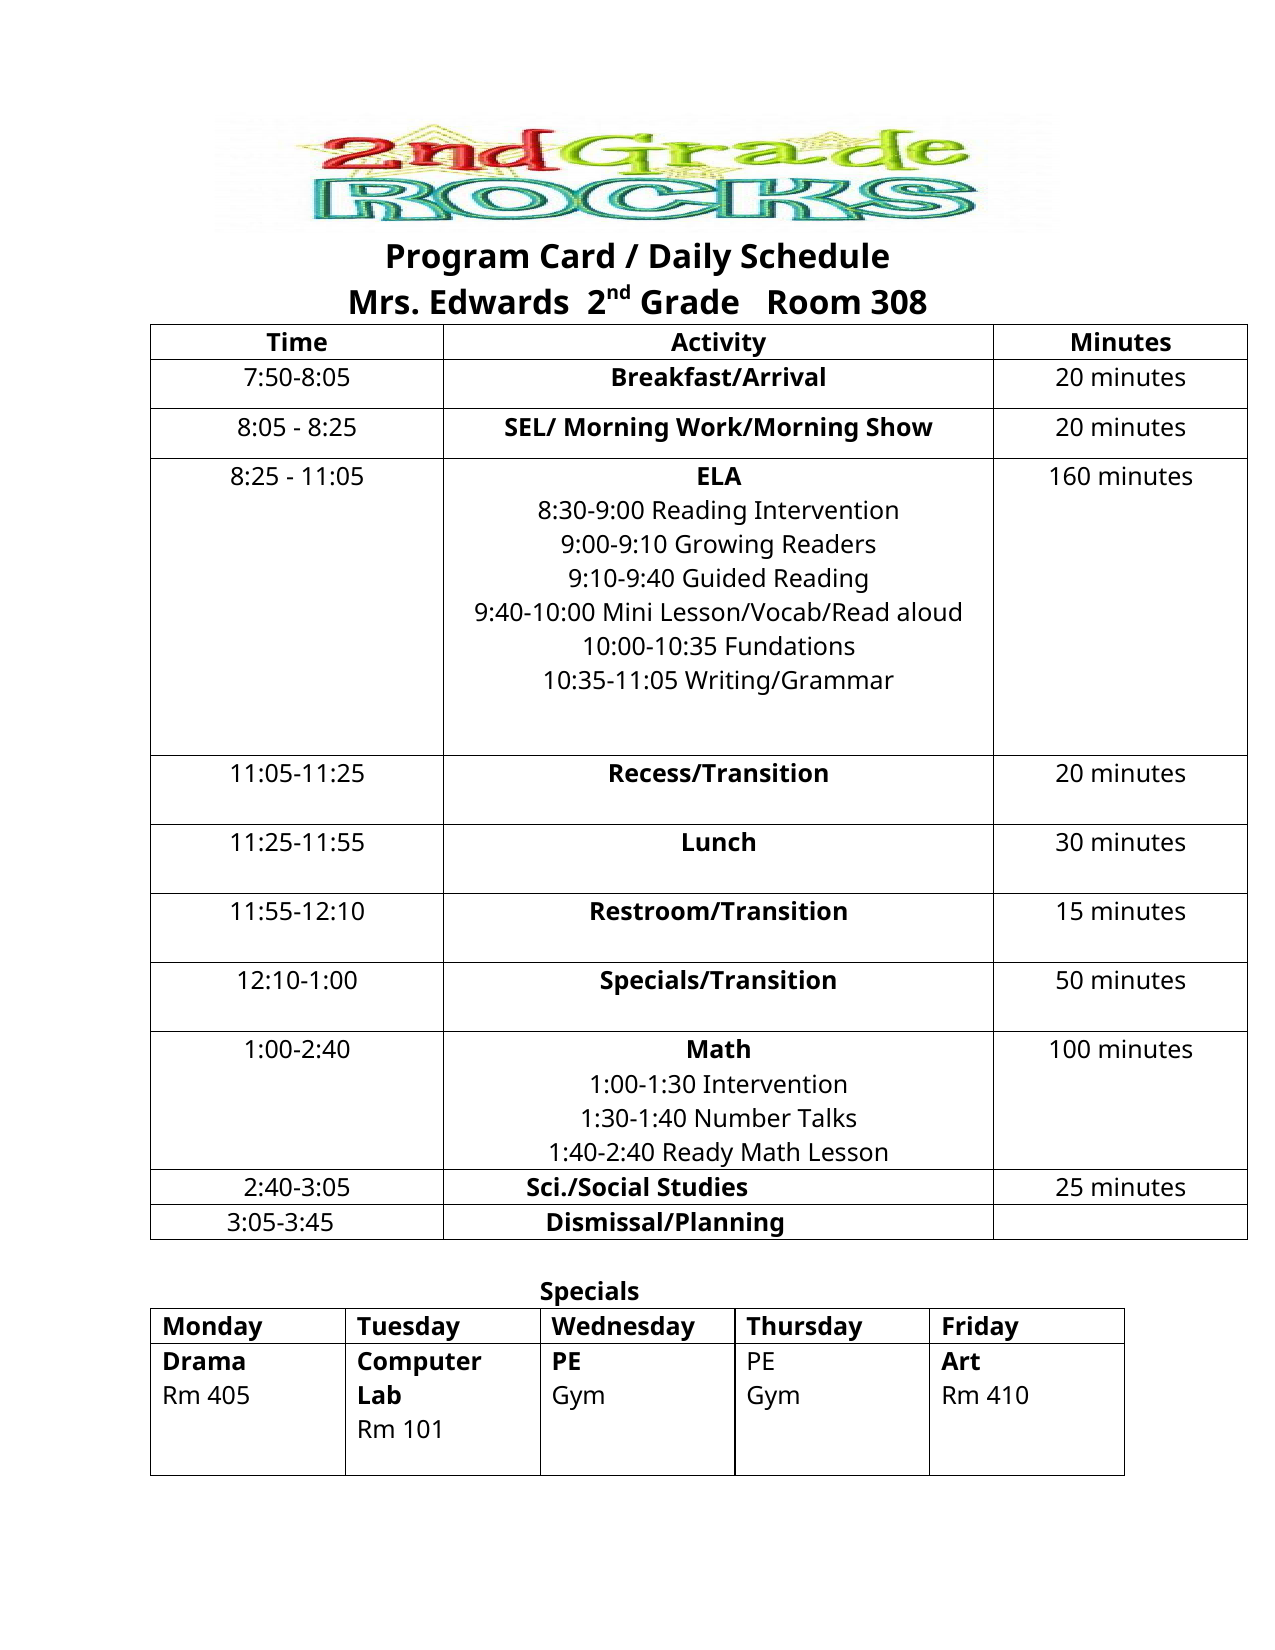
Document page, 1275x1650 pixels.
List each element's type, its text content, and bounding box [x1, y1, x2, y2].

table_cell 30 minutes [994, 825, 1247, 893]
table_cell 20 minutes [994, 409, 1247, 457]
table_header Activity [444, 325, 993, 359]
table_cell Breakfast/Arrival [444, 360, 993, 408]
table_cell Sci./Social Studies [444, 1170, 993, 1203]
table_header Monday [151, 1309, 345, 1343]
table_cell Specials/Transition [444, 963, 993, 1031]
table_cell 8:05 - 8:25 [151, 409, 443, 457]
table_cell Recess/Transition [444, 756, 993, 824]
table_cell [994, 1205, 1247, 1239]
table_cell ELA 8:30-9:00 Reading Intervention 9:00-9:10 Growing Readers 9:10-9:40 Guided Reading 9:40-10:00 Mini Lesson/Vocab/Read aloud 10:00-10:35 Fundations 10:35-11:05 Writing/Grammar [444, 459, 993, 754]
table_cell 100 minutes [994, 1032, 1247, 1168]
picture [214, 112, 1061, 233]
text Program Card / Daily Schedule Mrs. Edwards 2nd Grade Room 308 [150, 233, 1125, 324]
table_header Time [151, 325, 443, 359]
table_cell PE Gym [736, 1344, 929, 1475]
table_cell SEL/ Morning Work/Morning Show [444, 409, 993, 457]
table_header Minutes [994, 325, 1247, 359]
table_cell 3:05-3:45 [151, 1205, 443, 1239]
table_cell 50 minutes [994, 963, 1247, 1031]
table_cell Art Rm 410 [930, 1344, 1124, 1475]
table_cell 2:40-3:05 [151, 1170, 443, 1203]
table_header Wednesday [541, 1309, 734, 1343]
table_cell 15 minutes [994, 894, 1247, 962]
table_cell 11:05-11:25 [151, 756, 443, 824]
table_cell 1:00-2:40 [151, 1032, 443, 1168]
table_cell 8:25 - 11:05 [151, 459, 443, 754]
table_header Friday [930, 1309, 1124, 1343]
table_cell 11:55-12:10 [151, 894, 443, 962]
table_cell Math 1:00-1:30 Intervention 1:30-1:40 Number Talks 1:40-2:40 Ready Math Lesson [444, 1032, 993, 1168]
table_cell Restroom/Transition [444, 894, 993, 962]
table_cell 20 minutes [994, 360, 1247, 408]
table_header Tuesday [346, 1309, 540, 1343]
table_cell 12:10-1:00 [151, 963, 443, 1031]
text Specials [150, 1240, 1125, 1308]
table_cell 25 minutes [994, 1170, 1247, 1203]
table_cell Computer Lab Rm 101 [346, 1344, 540, 1475]
table_cell Drama Rm 405 [151, 1344, 345, 1475]
table_cell PE Gym [541, 1344, 734, 1475]
table_cell Dismissal/Planning [444, 1205, 993, 1239]
table_cell 20 minutes [994, 756, 1247, 824]
table_cell Lunch [444, 825, 993, 893]
table_cell 11:25-11:55 [151, 825, 443, 893]
table_header Thursday [736, 1309, 929, 1343]
table_cell 7:50-8:05 [151, 360, 443, 408]
table_cell 160 minutes [994, 459, 1247, 754]
